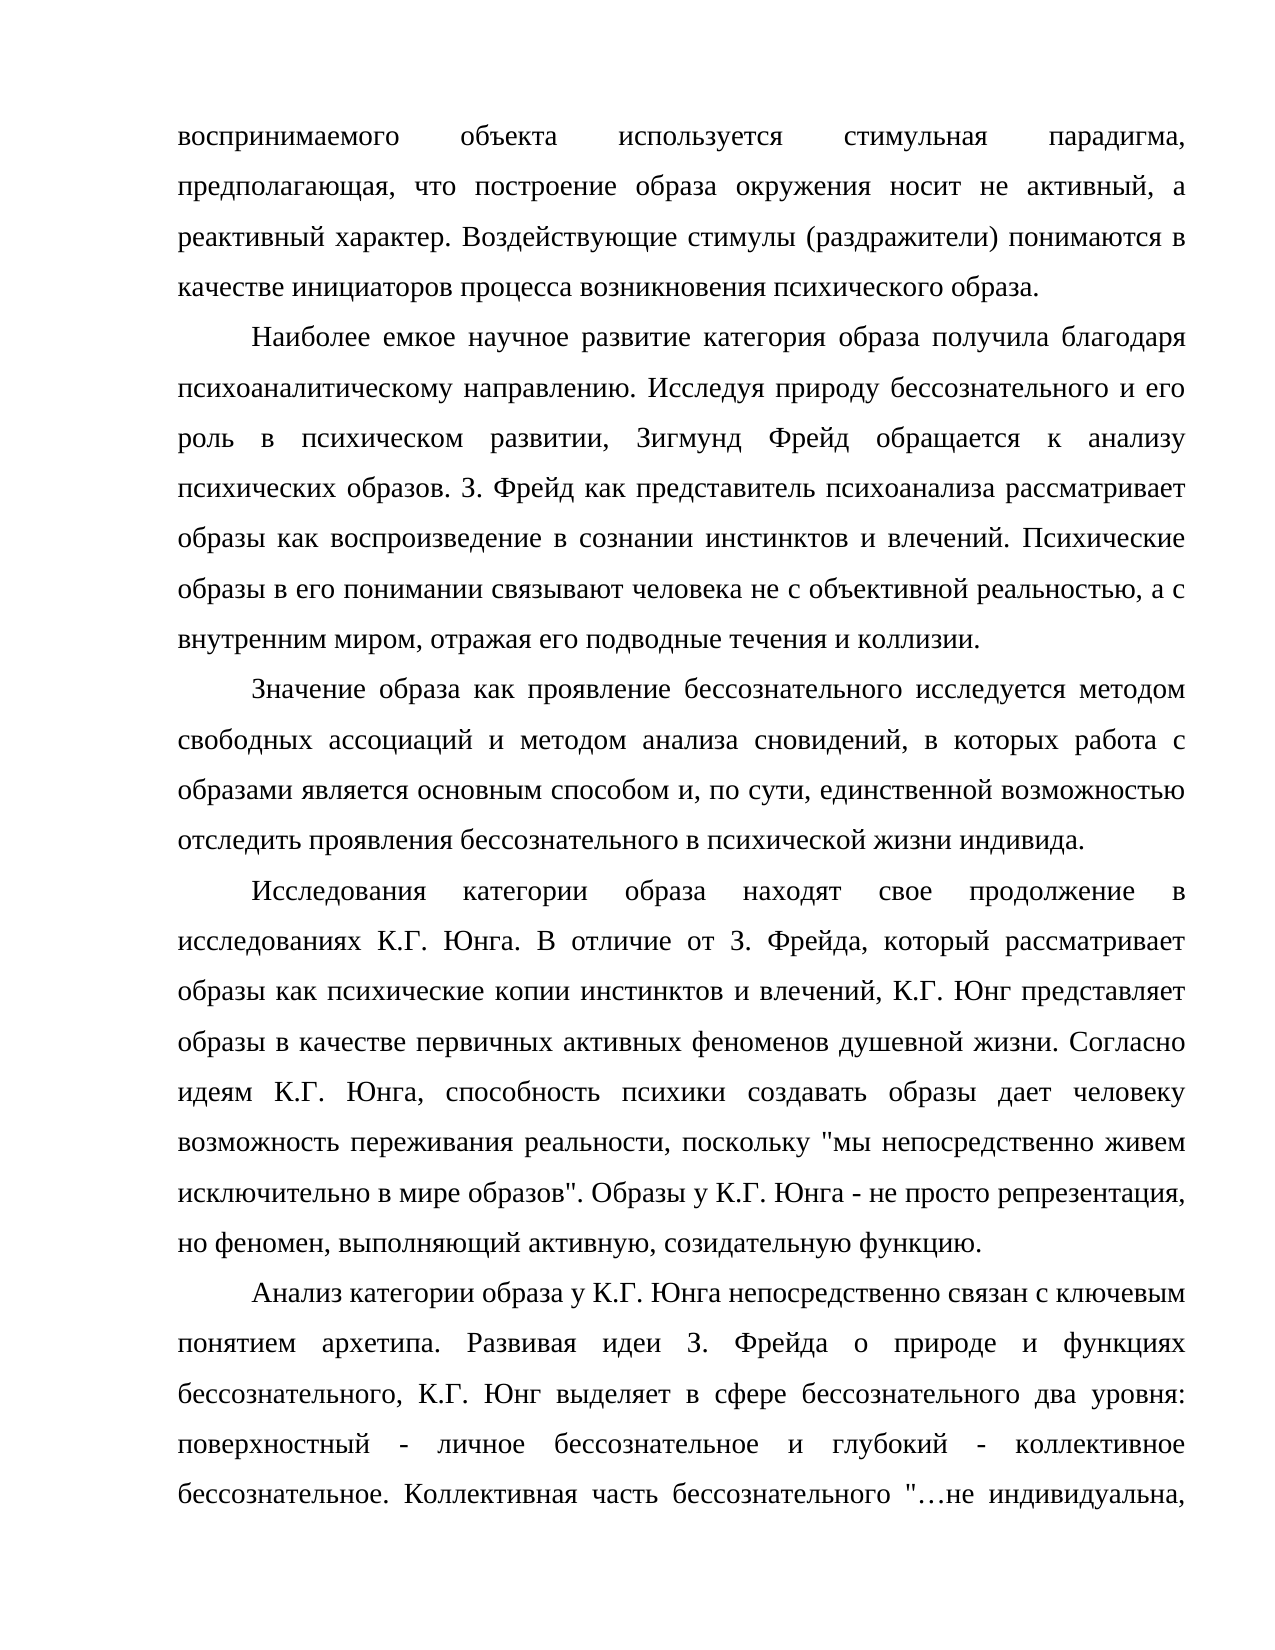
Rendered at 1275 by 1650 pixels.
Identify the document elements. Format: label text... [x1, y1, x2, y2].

text Наиболее емкое научное развитие категория образа получила благодаря психоаналитическому направлению. Исследуя природу бессознательного и его роль в психическом развитии, Зигмунд Фрейд обращается к анализу психических образов. З. Фрейд как представитель психоанализа рассматривает образы как воспроизведение в сознании инстинктов и влечений. Психические образы в его понимании связывают человека не с объективной реальностью, а с внутренним миром, отражая его подводные течения и коллизии. [177, 319, 1186, 655]
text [177, 118, 1186, 303]
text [177, 1275, 1186, 1510]
text Значение образа как проявление бессознательного исследуется методом свободных ассоциаций и методом анализа сновидений, в которых работа с образами является основным способом и, по сути, единственной возможностью отследить проявления бессознательного в психической жизни индивида. [177, 672, 1186, 856]
text Исследования категории образа находят свое продолжение в исследованиях К.Г. Юнга. В отличие от З. Фрейда, который рассматривает образы как психические копии инстинктов и влечений, К.Г. Юнг представляет образы в качестве первичных активных феноменов душевной жизни. Согласно идеям К.Г. Юнга, способность психики создавать образы дает человеку возможность переживания реальности, поскольку "мы непосредственно живем исключительно в мире образов". Образы у К.Г. Юнга - не просто репрезентация, но феномен, выполняющий активную, созидательную функцию. [177, 873, 1186, 1258]
